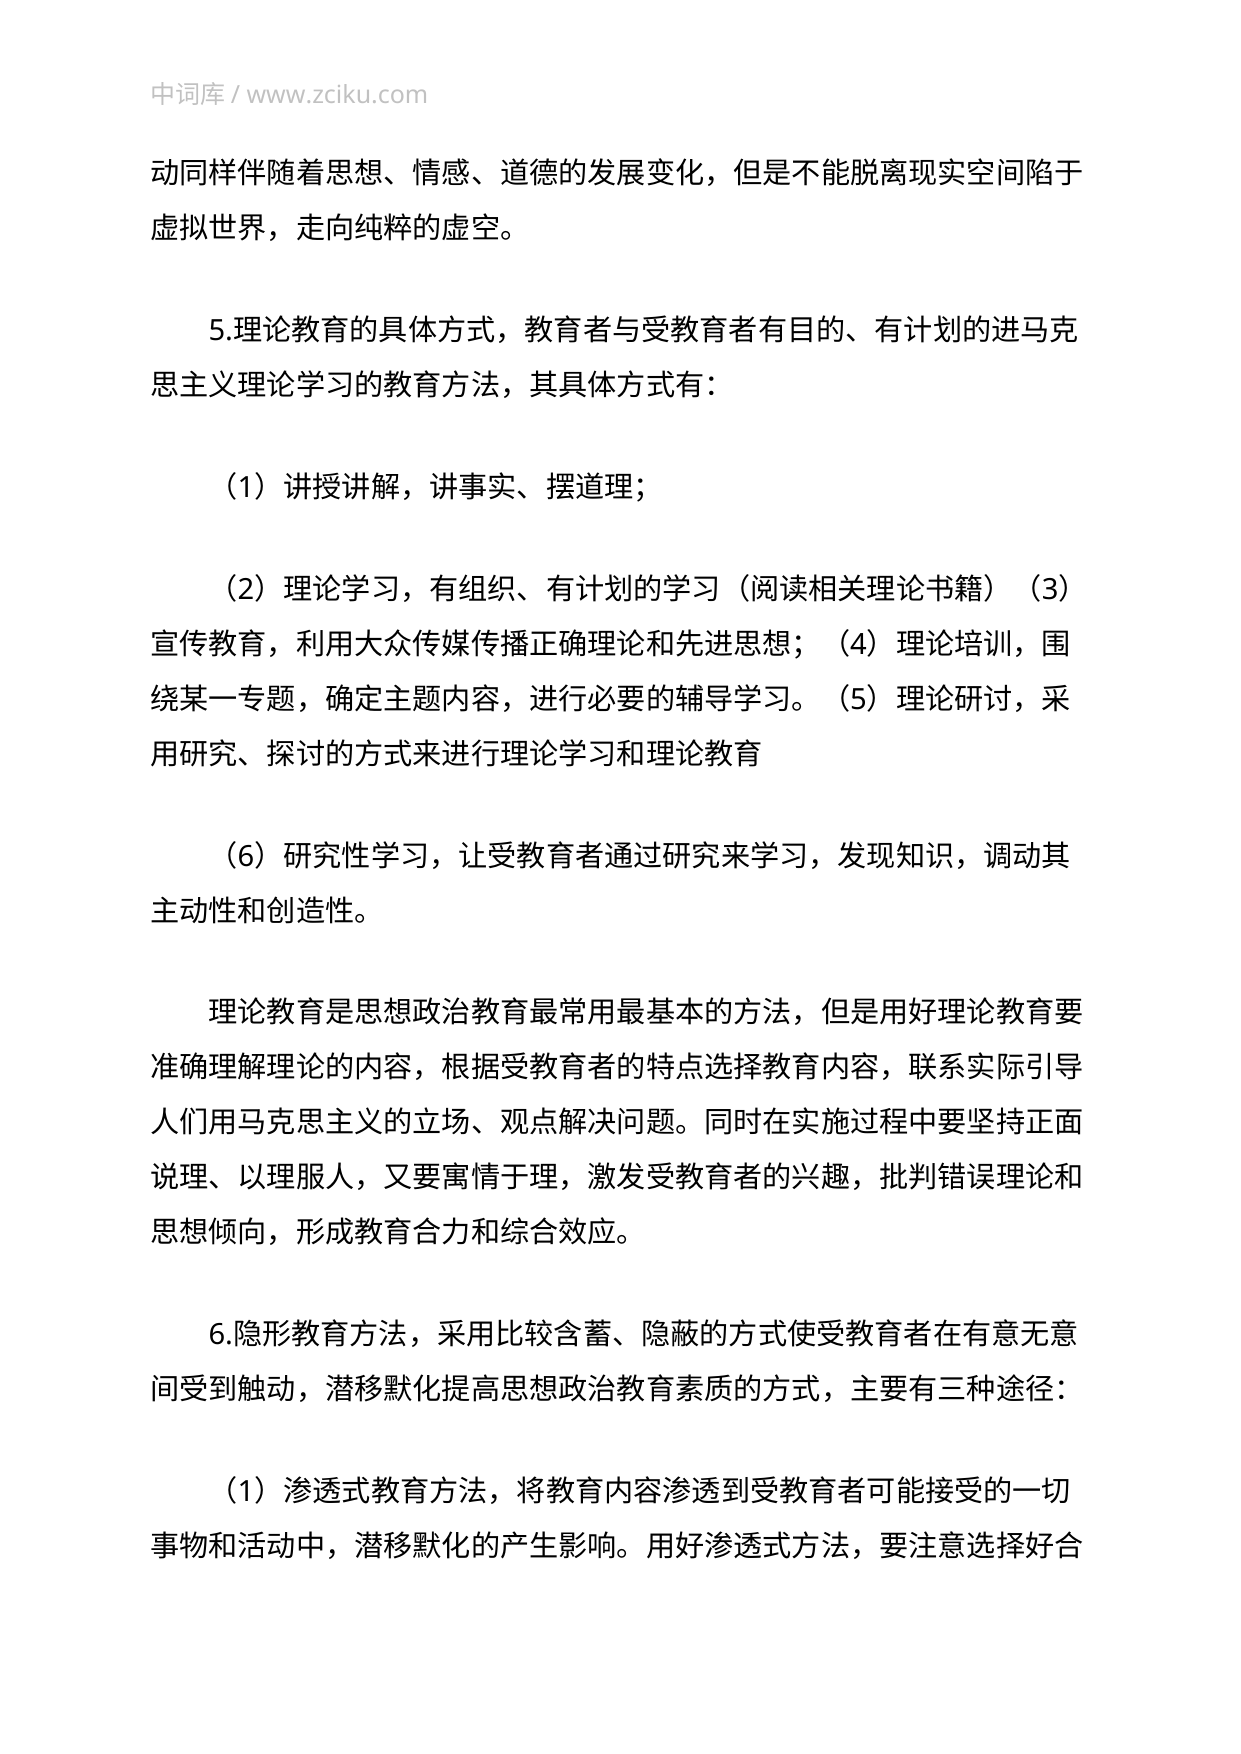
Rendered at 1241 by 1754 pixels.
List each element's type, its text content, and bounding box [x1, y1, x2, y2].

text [150, 1467, 1090, 1564]
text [150, 150, 1090, 247]
text 理论教育是思想政治教育最常用最基本的方法，但是用好理论教育要准确理解理论的内容，根据受教育者的特点选择教育内容，联系实际引导人们用马克思主义的立场、观点解决问题。同时在实施过程中要坚持正面说理、以理服人，又要寓情于理，激发受教育者的兴趣，批判错误理论和思想倾向，形成教育合力和综合效应。 [150, 989, 1090, 1251]
text 5.理论教育的具体方式，教育者与受教育者有目的、有计划的进马克思主义理论学习的教育方法，其具体方式有： [150, 307, 1090, 404]
text （6）研究性学习，让受教育者通过研究来学习，发现知识，调动其主动性和创造性。 [150, 832, 1090, 929]
text 6.隐形教育方法，采用比较含蓄、隐蔽的方式使受教育者在有意无意间受到触动，潜移默化提高思想政治教育素质的方式，主要有三种途径： [150, 1310, 1090, 1408]
text （1）讲授讲解，讲事实、摆道理； [150, 463, 1090, 506]
text （2）理论学习，有组织、有计划的学习（阅读相关理论书籍）（3）宣传教育，利用大众传媒传播正确理论和先进思想；（4）理论培训，围绕某一专题，确定主题内容，进行必要的辅导学习。（5）理论研讨，采用研究、探讨的方式来进行理论学习和理论教育 [150, 565, 1090, 773]
